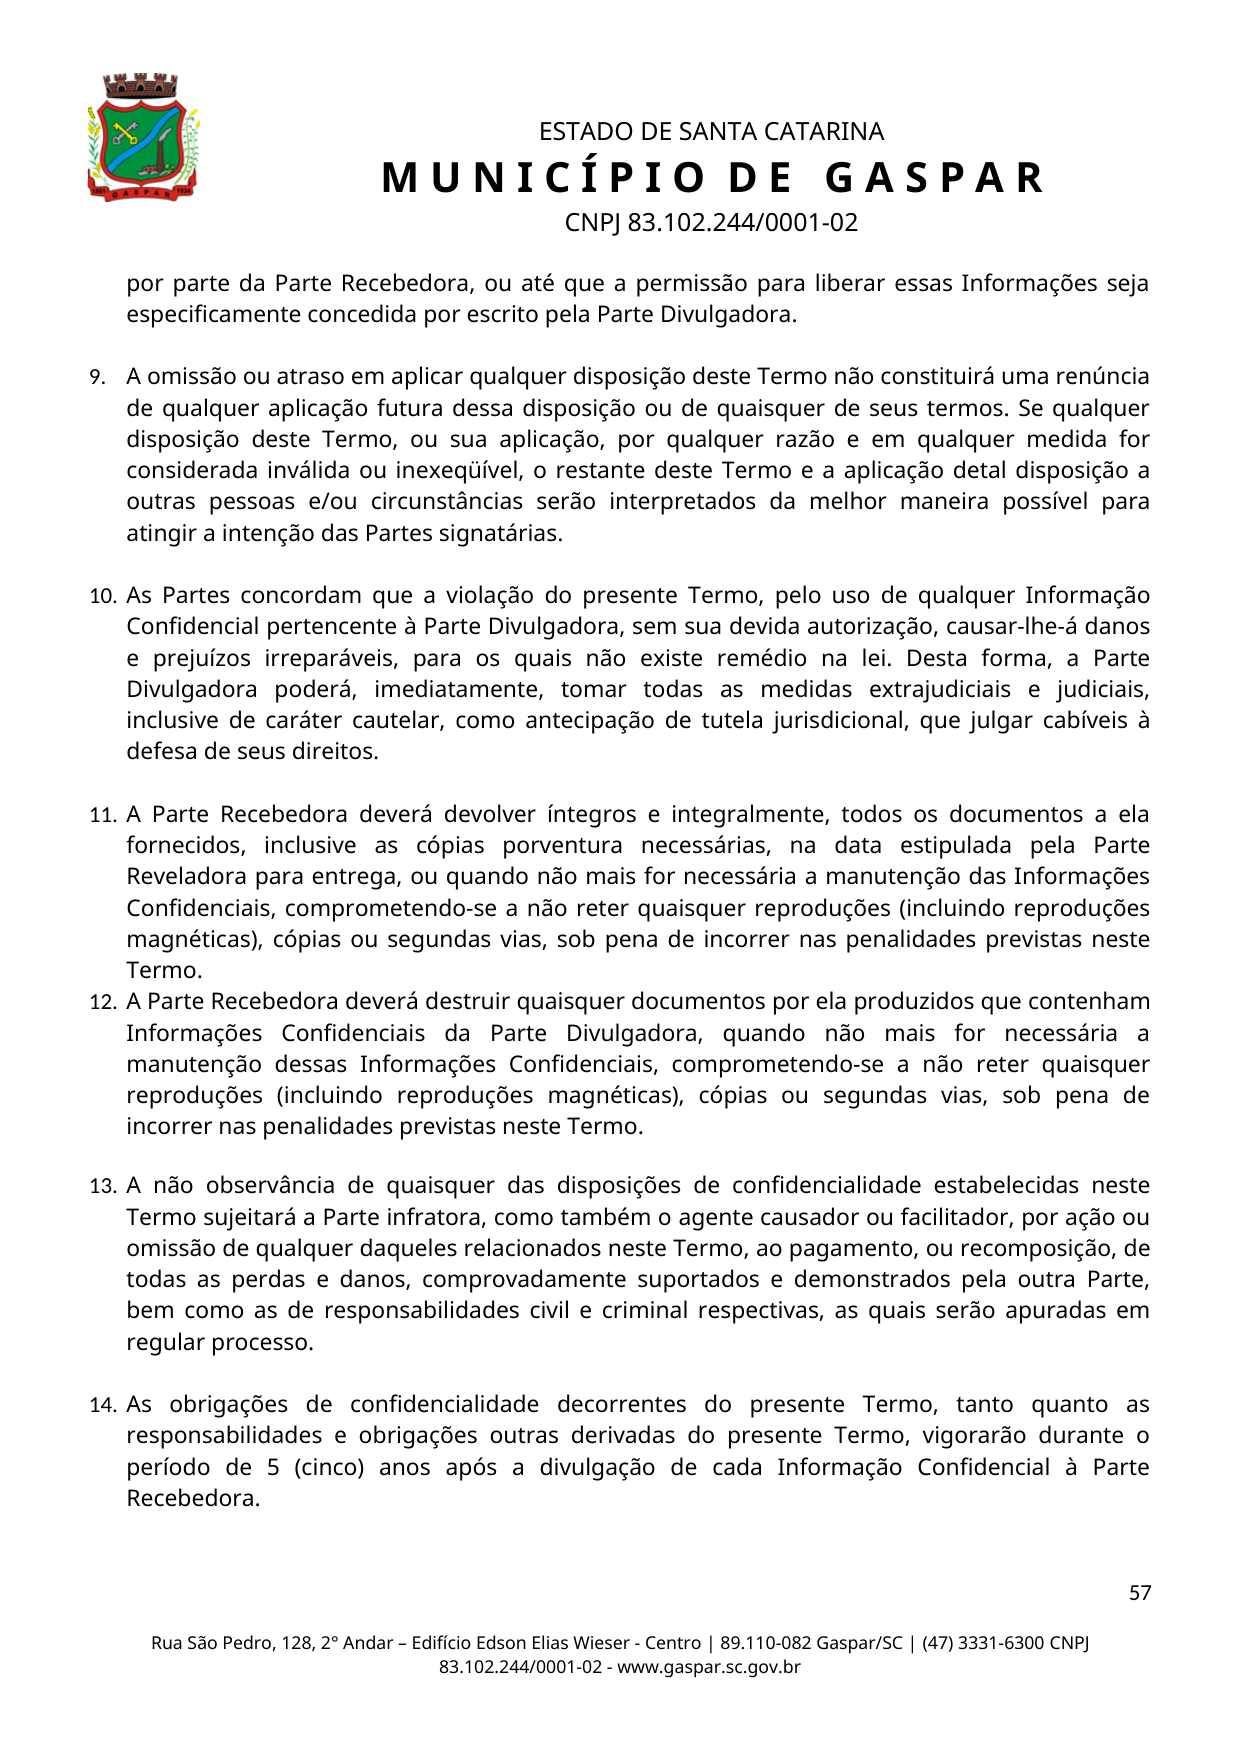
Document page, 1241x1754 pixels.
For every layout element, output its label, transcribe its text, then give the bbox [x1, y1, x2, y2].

list A omissão ou atraso em aplicar qualquer disposição deste Termo não constituirá uma renúncia de qualquer aplicação futura dessa disposição ou de quaisquer de seus termos. Se qualquer disposição deste Termo, ou sua aplicação, por qualquer razão e em qualquer medida for considerada inválida ou inexeqüível, o restante deste Termo e a aplicação detal disposição a outras pessoas e/ou circunstâncias serão interpretados da melhor maneira possível para atingir a intenção das Partes signatárias. [89, 360, 1152, 548]
list As Partes concordam que a violação do presente Termo, pelo uso de qualquer Informação Confidencial pertencente à Parte Divulgadora, sem sua devida autorização, causar-lhe-á danos e prejuízos irreparáveis, para os quais não existe remédio na lei. Desta forma, a Parte Divulgadora poderá, imediatamente, tomar todas as medidas extrajudiciais e judiciais, inclusive de caráter cautelar, como antecipação de tutela jurisdicional, que julgar cabíveis à defesa de seus direitos. [89, 579, 1152, 766]
list A não observância de quaisquer das disposições de confidencialidade estabelecidas neste Termo sujeitará a Parte infratora, como também o agente causador ou facilitador, por ação ou omissão de qualquer daqueles relacionados neste Termo, ao pagamento, ou recomposição, de todas as perdas e danos, comprovadamente suportados e demonstrados pela outra Parte, bem como as de responsabilidades civil e criminal respectivas, as quais serão apuradas em regular processo. [89, 1169, 1152, 1357]
list A Parte Recebedora deverá destruir quaisquer documentos por ela produzidos que contenham Informações Confidenciais da Parte Divulgadora, quando não mais for necessária a manutenção dessas Informações Confidenciais, comprometendo-se a não reter quaisquer reproduções (incluindo reproduções magnéticas), cópias ou segundas vias, sob pena de incorrer nas penalidades previstas neste Termo. [89, 985, 1152, 1141]
list As obrigações de confidencialidade decorrentes do presente Termo, tanto quanto as responsabilidades e obrigações outras derivadas do presente Termo, vigorarão durante o período de 5 (cinco) anos após a divulgação de cada Informação Confidencial à Parte Recebedora. [89, 1388, 1152, 1513]
picture [87, 73, 200, 202]
list A Parte Recebedora deverá devolver íntegros e integralmente, todos os documentos a ela fornecidos, inclusive as cópias porventura necessárias, na data estipulada pela Parte Reveladora para entrega, ou quando não mais for necessária a manutenção das Informações Confidenciais, comprometendo-se a não reter quaisquer reproduções (incluindo reproduções magnéticas), cópias ou segundas vias, sob pena de incorrer nas penalidades previstas neste Termo. [89, 798, 1152, 985]
